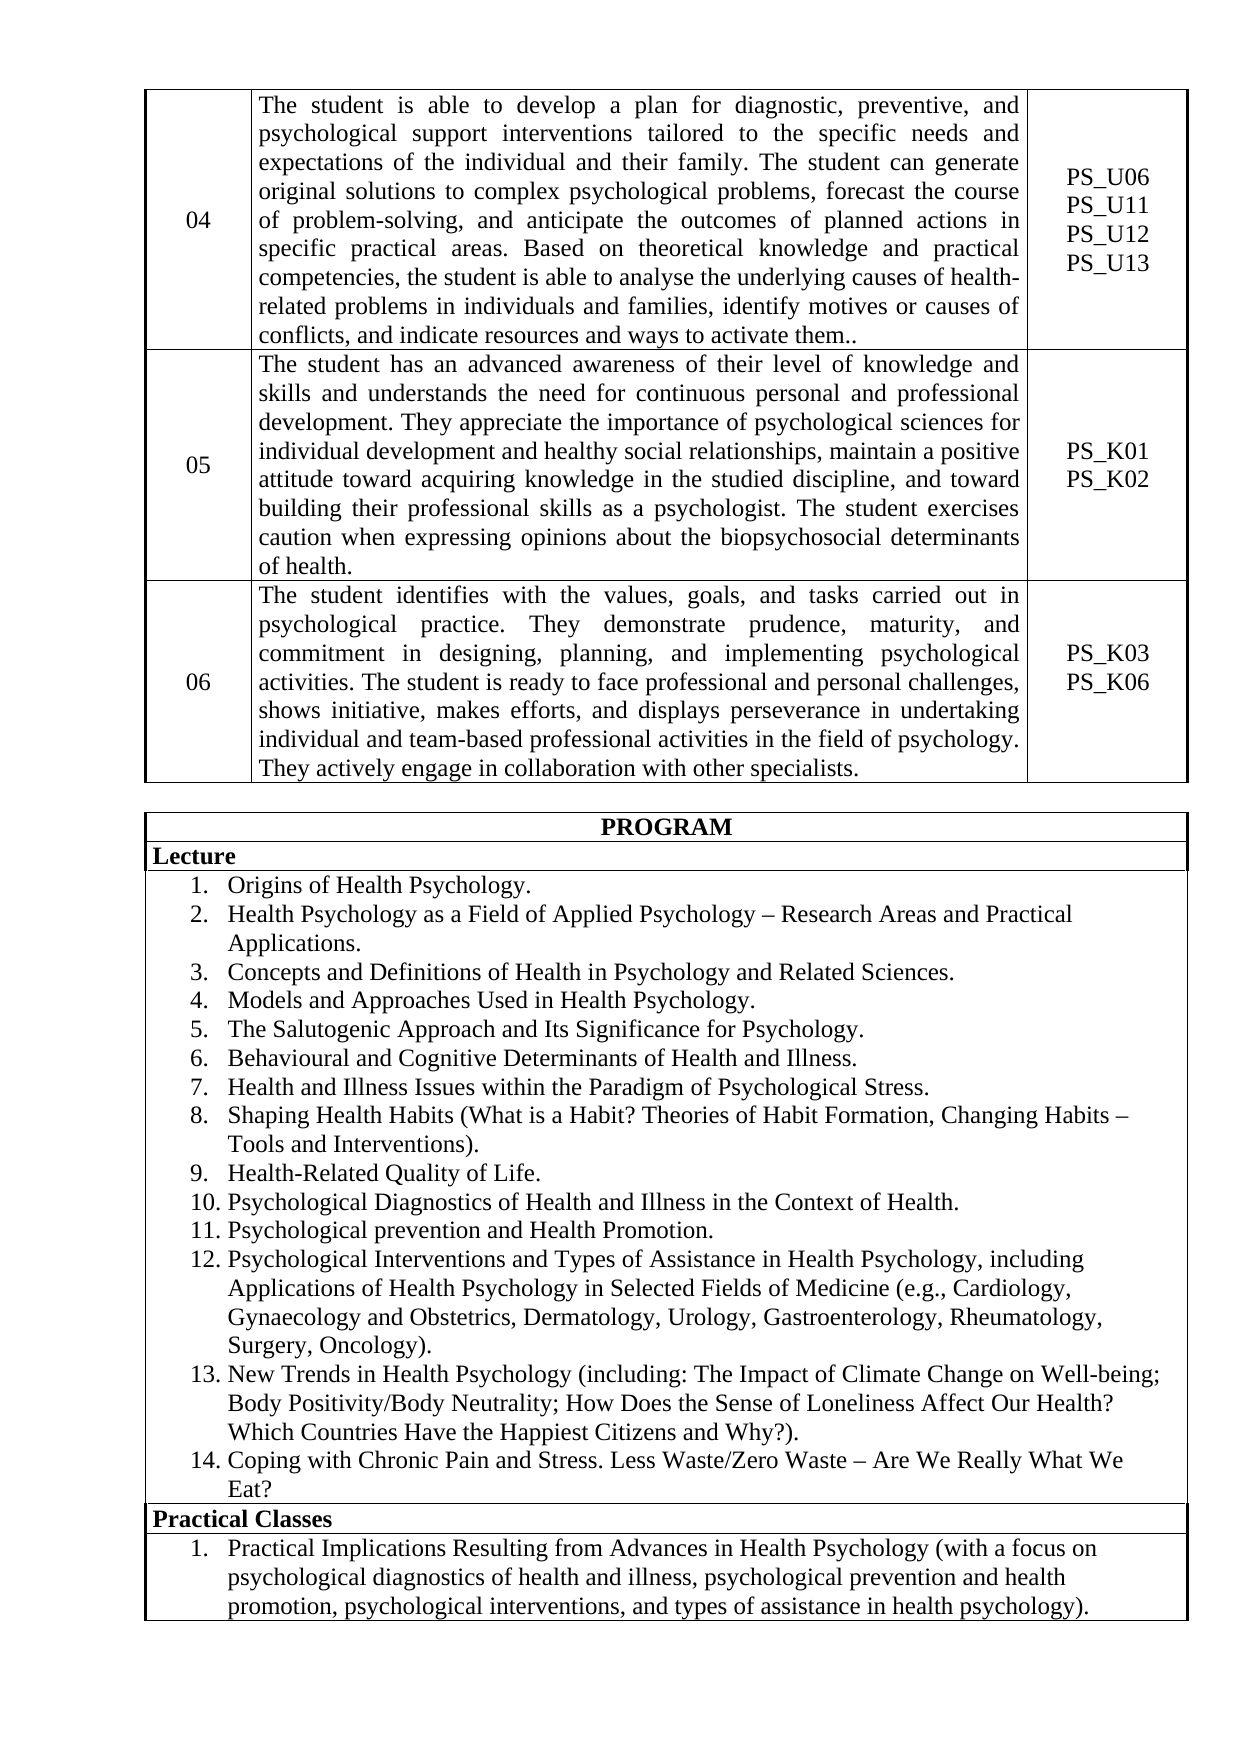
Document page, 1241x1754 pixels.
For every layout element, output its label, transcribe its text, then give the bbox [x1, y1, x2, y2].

table_cell Practical Classes [147, 1503, 1186, 1533]
table_cell PS_K01 PS_K02 [1028, 350, 1186, 579]
table_cell The student is able to develop a plan for diagnostic, preventive, and psychological support interventions tailored to the specific needs and expectations of the individual and their family. The student can generate original solutions to complex psychological problems, forecast the course of problem-solving, and anticipate the outcomes of planned actions in specific practical areas. Based on theoretical knowledge and practical competencies, the student is able to analyse the underlying causes of health-related problems in individuals and families, identify motives or causes of conflicts, and indicate resources and ways to activate them.. [252, 90, 1027, 348]
table_cell The student identifies with the values, goals, and tasks carried out in psychological practice. They demonstrate prudence, maturity, and commitment in designing, planning, and implementing psychological activities. The student is ready to face professional and personal challenges, shows initiative, makes efforts, and displays perseverance in undertaking individual and team-based professional activities in the field of psychology. They actively engage in collaboration with other specialists. [252, 581, 1027, 782]
table_cell 04 [147, 90, 251, 348]
table_cell 05 [147, 350, 251, 579]
table_cell PS_U06 PS_U11 PS_U12 PS_U13 [1028, 90, 1186, 348]
table_cell Lecture [147, 842, 1186, 870]
table_cell PS_K03 PS_K06 [1028, 581, 1186, 782]
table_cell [147, 1534, 1186, 1620]
table_header PROGRAM [147, 813, 1186, 841]
table_cell 06 [147, 581, 251, 782]
table_cell The student has an advanced awareness of their level of knowledge and skills and understands the need for continuous personal and professional development. They appreciate the importance of psychological sciences for individual development and healthy social relationships, maintain a positive attitude toward acquiring knowledge in the studied discipline, and toward building their professional skills as a psychologist. The student exercises caution when expressing opinions about the biopsychosocial determinants of health. [252, 350, 1027, 579]
table_cell Origins of Health Psychology. Health Psychology as a Field of Applied Psychology – Research Areas and Practical Applications. Concepts and Definitions of Health in Psychology and Related Sciences. Models and Approaches Used in Health Psychology. The Salutogenic Approach and Its Significance for Psychology. Behavioural and Cognitive Determinants of Health and Illness. Health and Illness Issues within the Paradigm of Psychological Stress. Shaping Health Habits (What is a Habit? Theories of Habit Formation, Changing Habits – Tools and Interventions). Health-Related Quality of Life. Psychological Diagnostics of Health and Illness in the Context of Health. Psychological prevention and Health Promotion. Psychological Interventions and Types of Assistance in Health Psychology, including Applications of Health Psychology in Selected Fields of Medicine (e.g., Cardiology, Gynaecology and Obstetrics, Dermatology, Urology, Gastroenterology, Rheumatology, Surgery, Oncology). New Trends in Health Psychology (including: The Impact of Climate Change on Well-being; Body Positivity/Body Neutrality; How Does the Sense of Loneliness Affect Our Health? Which Countries Have the Happiest Citizens and Why?). Coping with Chronic Pain and Stress. Less Waste/Zero Waste – Are We Really What We Eat? [146, 870, 1187, 1503]
